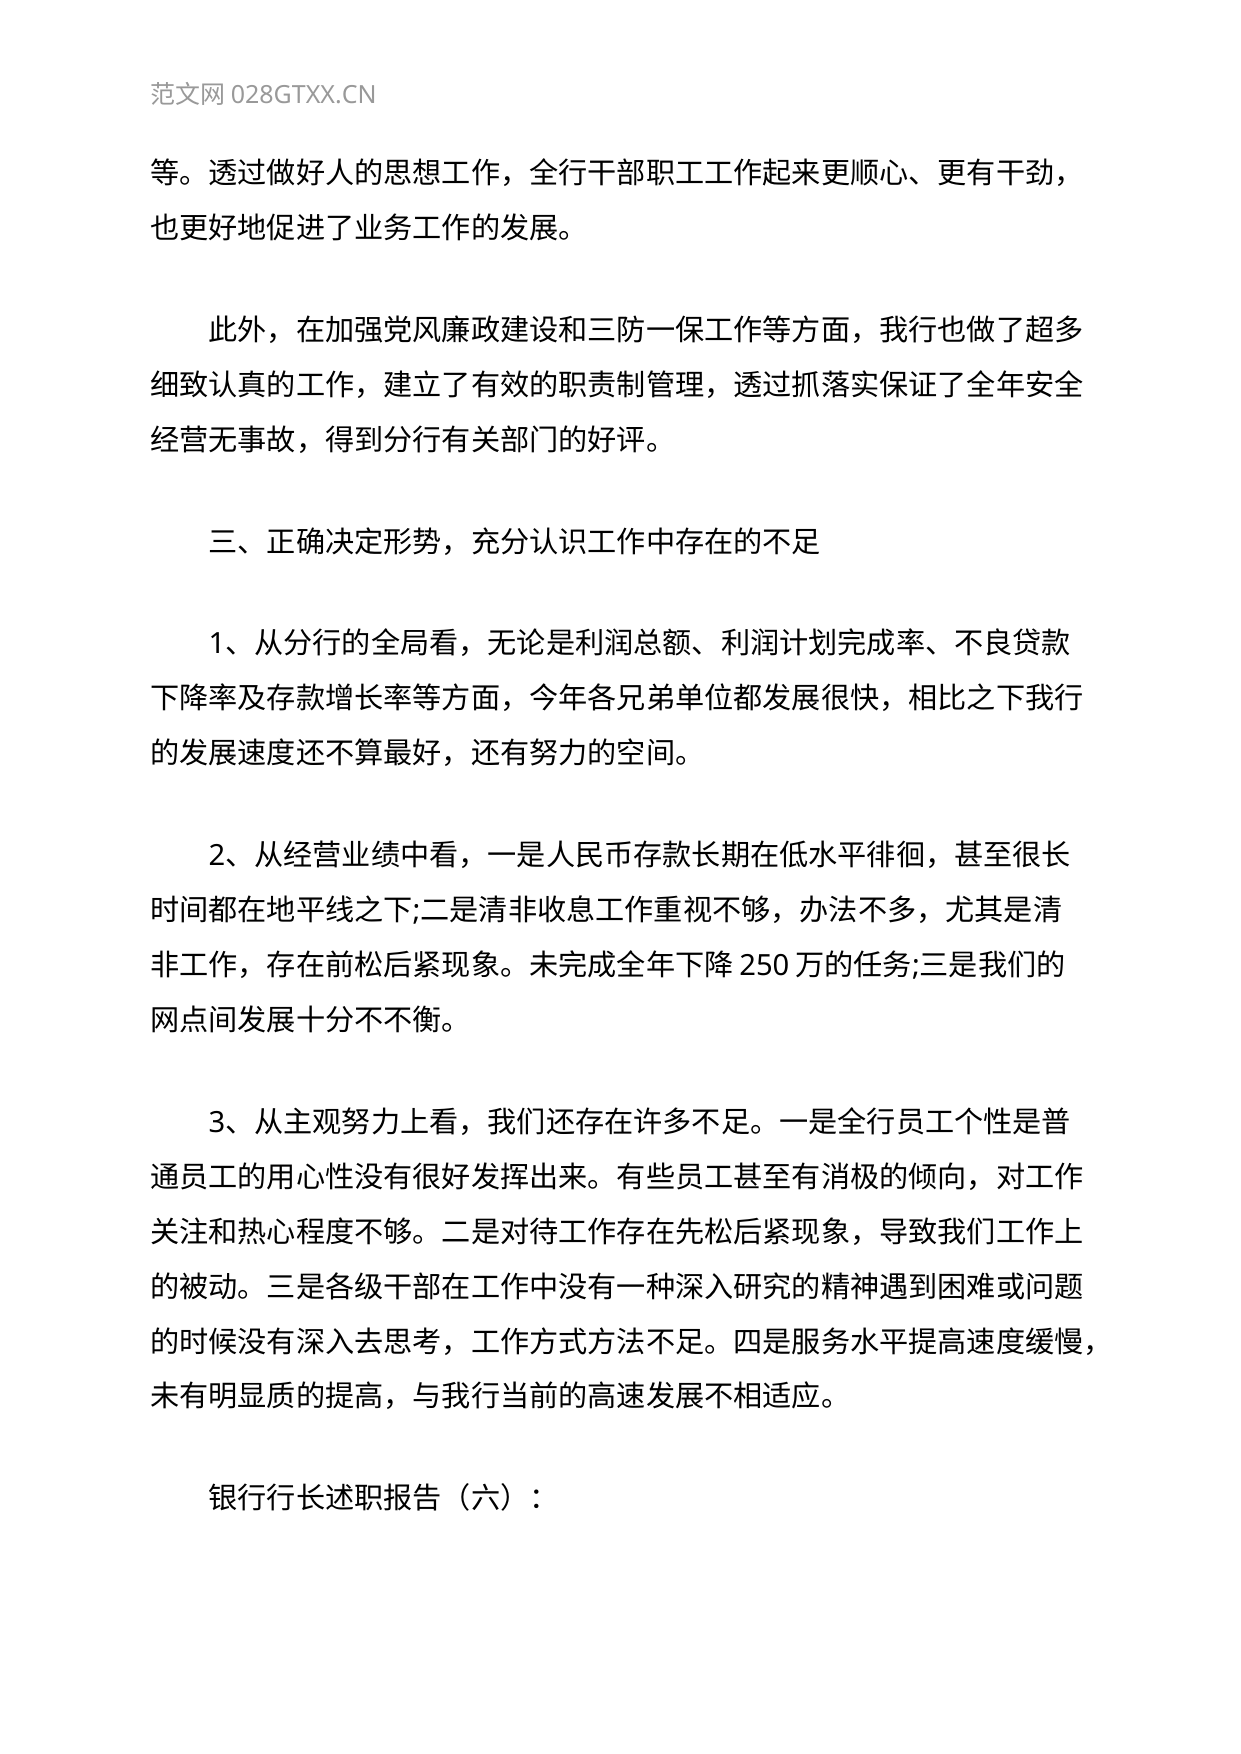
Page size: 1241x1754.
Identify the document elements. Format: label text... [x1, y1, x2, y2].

text 2、从经营业绩中看，一是人民币存款长期在低水平徘徊，甚至很长时间都在地平线之下;二是清非收息工作重视不够，办法不多，尤其是清非工作，存在前松后紧现象。未完成全年下降250万的任务;三是我们的网点间发展十分不不衡。 [150, 832, 1090, 1039]
text 银行行长述职报告（六）： [150, 1475, 1090, 1517]
text 三、正确决定形势，充分认识工作中存在的不足 [150, 518, 1090, 561]
text 此外，在加强党风廉政建设和三防一保工作等方面，我行也做了超多细致认真的工作，建立了有效的职责制管理，透过抓落实保证了全年安全经营无事故，得到分行有关部门的好评。 [150, 307, 1090, 459]
text 3、从主观努力上看，我们还存在许多不足。一是全行员工个性是普通员工的用心性没有很好发挥出来。有些员工甚至有消极的倾向，对工作关注和热心程度不够。二是对待工作存在先松后紧现象，导致我们工作上的被动。三是各级干部在工作中没有一种深入研究的精神遇到困难或问题的时候没有深入去思考，工作方式方法不足。四是服务水平提高速度缓慢，未有明显质的提高，与我行当前的高速发展不相适应。 [150, 1098, 1090, 1415]
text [150, 150, 1090, 247]
text 1、从分行的全局看，无论是利润总额、利润计划完成率、不良贷款下降率及存款增长率等方面，今年各兄弟单位都发展很快，相比之下我行的发展速度还不算最好，还有努力的空间。 [150, 620, 1090, 772]
